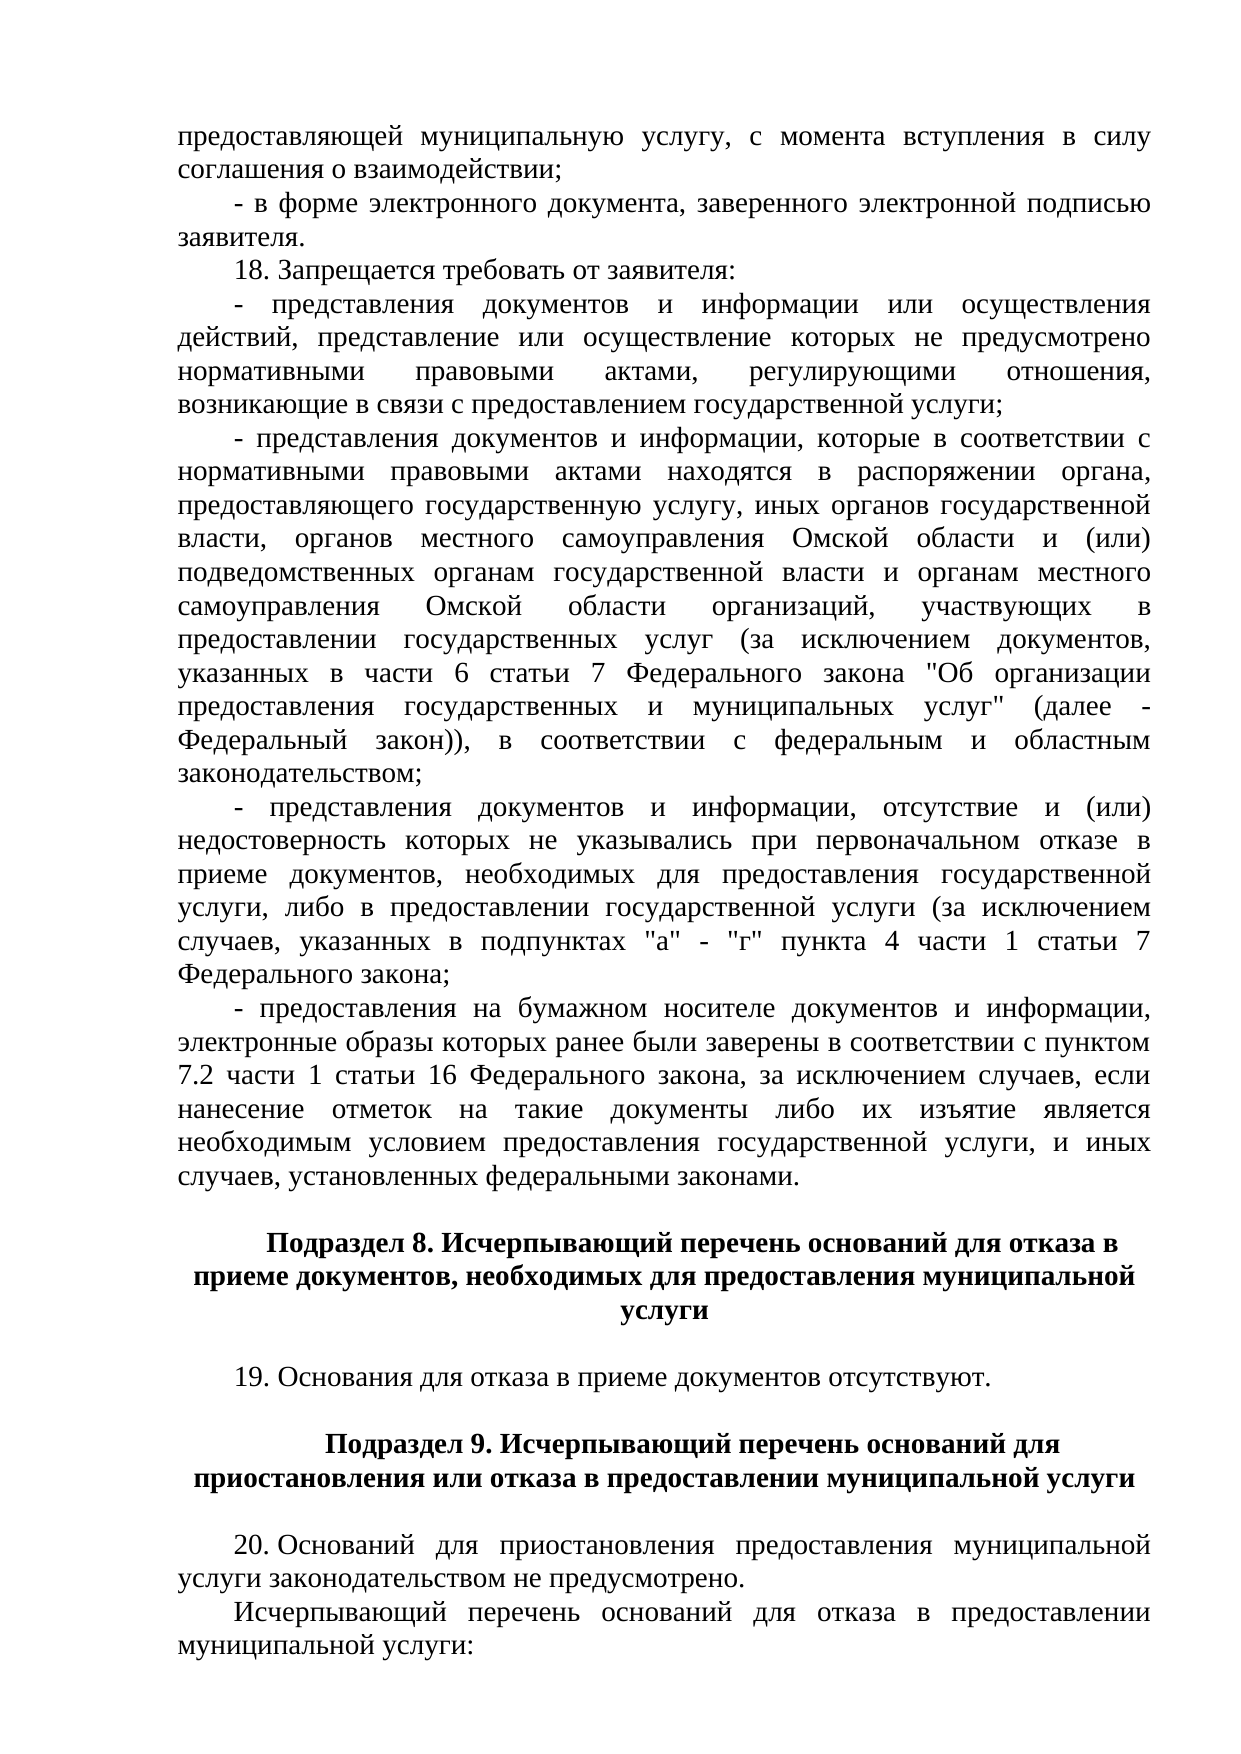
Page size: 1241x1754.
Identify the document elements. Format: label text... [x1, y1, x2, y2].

text Подраздел 8. Исчерпывающий перечень оснований для отказа в приеме документов, необходимых для предоставления муниципальной услуги [177, 1225, 1152, 1326]
text - представления документов и информации, отсутствие и (или) недостоверность которых не указывались при первоначальном отказе в приеме документов, необходимых для предоставления государственной услуги, либо в предоставлении государственной услуги (за исключением случаев, указанных в подпунктах "а" - "г" пункта 4 части 1 статьи 7 Федерального закона; [177, 789, 1152, 990]
text 18. Запрещается требовать от заявителя: [177, 252, 1152, 286]
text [177, 118, 1152, 185]
text Исчерпывающий перечень оснований для отказа в предоставлении муниципальной услуги: [177, 1594, 1152, 1661]
text - представления документов и информации или осуществления действий, представление или осуществление которых не предусмотрено нормативными правовыми актами, регулирующими отношения, возникающие в связи с предоставлением государственной услуги; [177, 286, 1152, 420]
text 20. Оснований для приостановления предоставления муниципальной услуги законодательством не предусмотрено. [177, 1527, 1152, 1594]
text Подраздел 9. Исчерпывающий перечень оснований для приостановления или отказа в предоставлении муниципальной услуги [177, 1426, 1152, 1493]
text - представления документов и информации, которые в соответствии с нормативными правовыми актами находятся в распоряжении органа, предоставляющего государственную услугу, иных органов государственной власти, органов местного самоуправления Омской области и (или) подведомственных органам государственной власти и органам местного самоуправления Омской области организаций, участвующих в предоставлении государственных услуг (за исключением документов, указанных в части 6 статьи 7 Федерального закона "Об организации предоставления государственных и муниципальных услуг" (далее - Федеральный закон)), в соответствии с федеральным и областным законодательством; [177, 420, 1152, 789]
text - предоставления на бумажном носителе документов и информации, электронные образы которых ранее были заверены в соответствии с пунктом 7.2 части 1 статьи 16 Федерального закона, за исключением случаев, если нанесение отметок на такие документы либо их изъятие является необходимым условием предоставления государственной услуги, и иных случаев, установленных федеральными законами. [177, 990, 1152, 1191]
text 19. Основания для отказа в приеме документов отсутствуют. [177, 1359, 1152, 1393]
text - в форме электронного документа, заверенного электронной подписью заявителя. [177, 185, 1152, 252]
